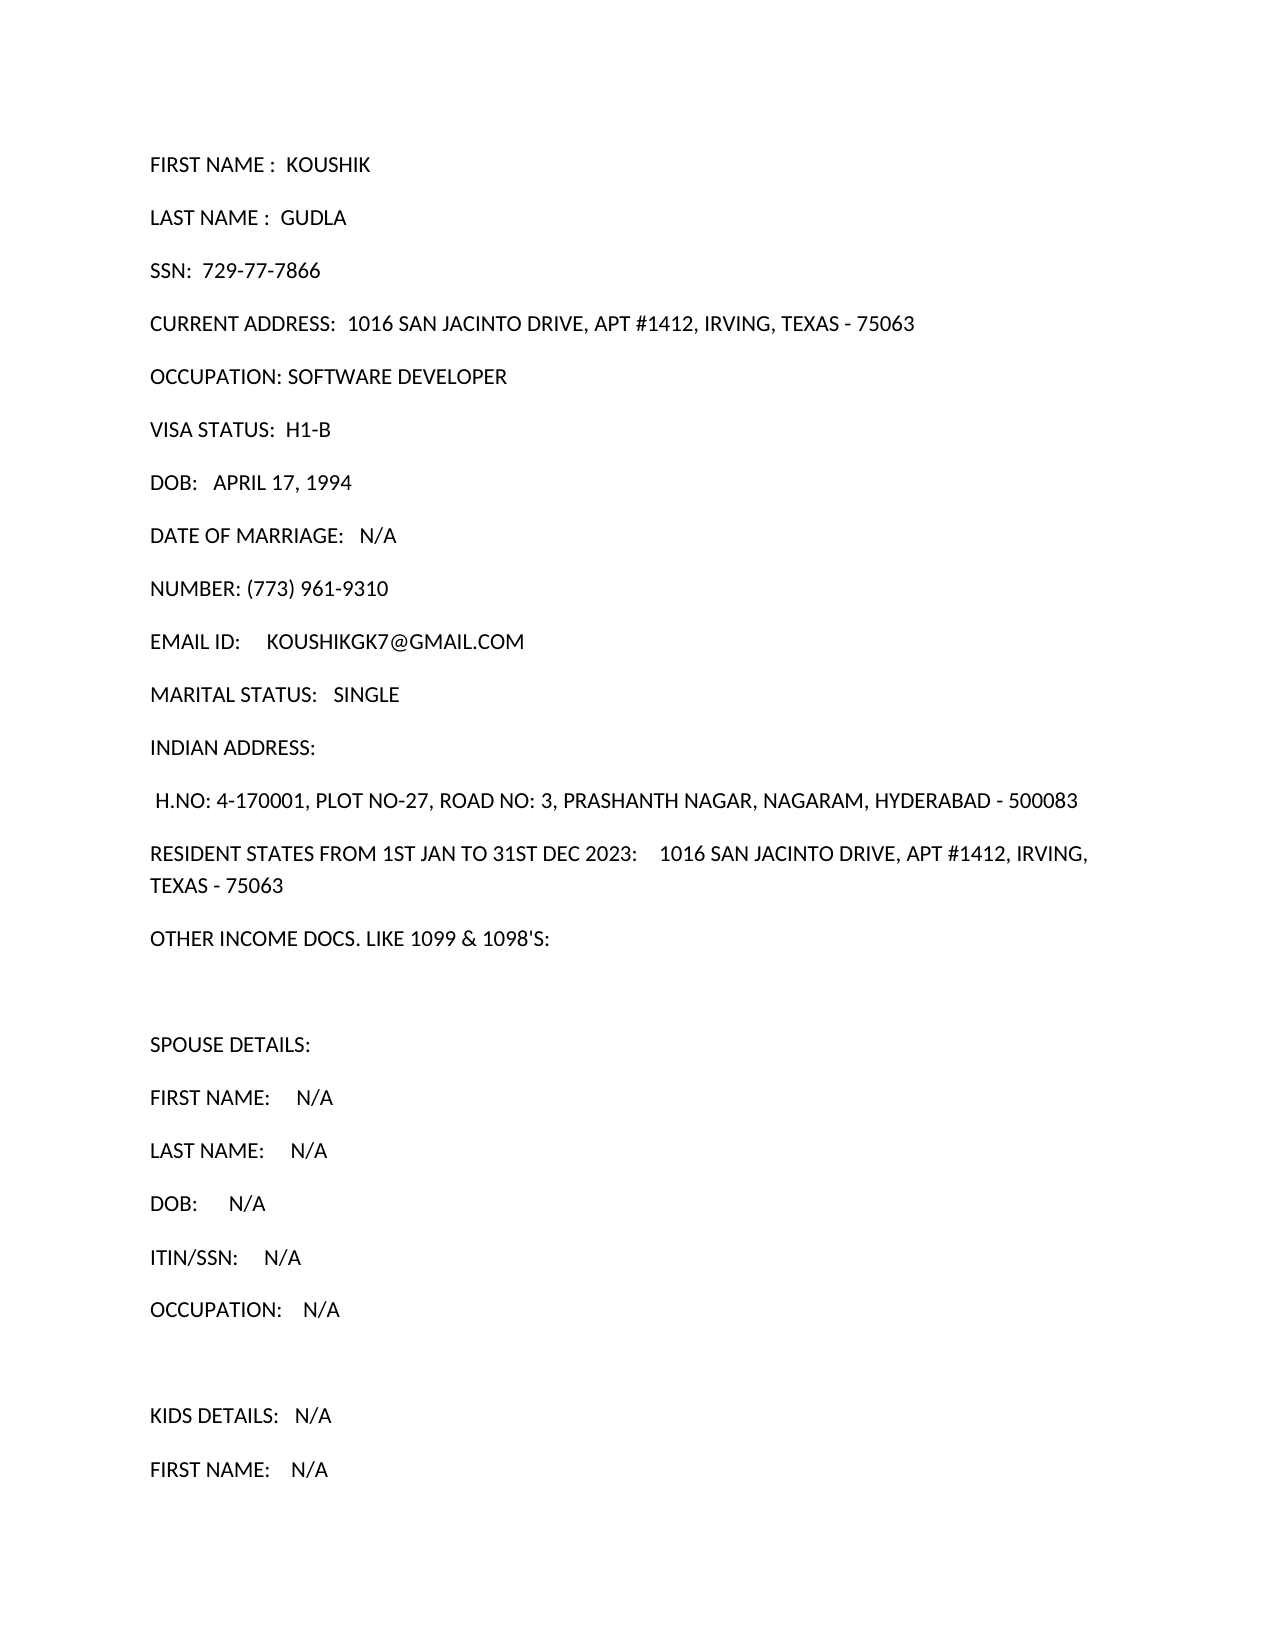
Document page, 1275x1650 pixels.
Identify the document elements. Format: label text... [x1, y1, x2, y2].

text ITIN/SSN: N/A [150, 1243, 1125, 1271]
text EMAIL ID: KOUSHIKGK7@GMAIL.COM [150, 627, 1125, 655]
text DATE OF MARRIAGE: N/A [150, 521, 1125, 549]
text LAST NAME: N/A [150, 1137, 1125, 1164]
text SSN: 729-77-7866 [150, 256, 1125, 284]
text FIRST NAME: N/A [150, 1455, 1125, 1483]
text DOB: APRIL 17, 1994 [150, 468, 1125, 496]
text RESIDENT STATES FROM 1ST JAN TO 31ST DEC 2023: 1016 SAN JACINTO DRIVE, APT #1412, IRVING, TEXAS - 75063 [150, 839, 1125, 899]
text KIDS DETAILS: N/A [150, 1402, 1125, 1430]
text INDIAN ADDRESS: [150, 733, 1125, 761]
text DOB: N/A [150, 1189, 1125, 1218]
text H.NO: 4-170001, PLOT NO-27, ROAD NO: 3, PRASHANTH NAGAR, NAGARAM, HYDERABAD - 500083 [150, 786, 1125, 814]
text NUMBER: (773) 961-9310 [150, 574, 1125, 602]
text SPOUSE DETAILS: [150, 1031, 1125, 1058]
text MARITAL STATUS: SINGLE [150, 680, 1125, 708]
text OCCUPATION: SOFTWARE DEVELOPER [150, 362, 1125, 390]
text LAST NAME : GUDLA [150, 203, 1125, 231]
text VISA STATUS: H1-B [150, 415, 1125, 443]
text OTHER INCOME DOCS. LIKE 1099 & 1098'S: [150, 924, 1125, 952]
text OCCUPATION: N/A [150, 1296, 1125, 1324]
text FIRST NAME: N/A [150, 1083, 1125, 1112]
text CURRENT ADDRESS: 1016 SAN JACINTO DRIVE, APT #1412, IRVING, TEXAS - 75063 [150, 309, 1125, 337]
text FIRST NAME : KOUSHIK [150, 150, 1125, 178]
